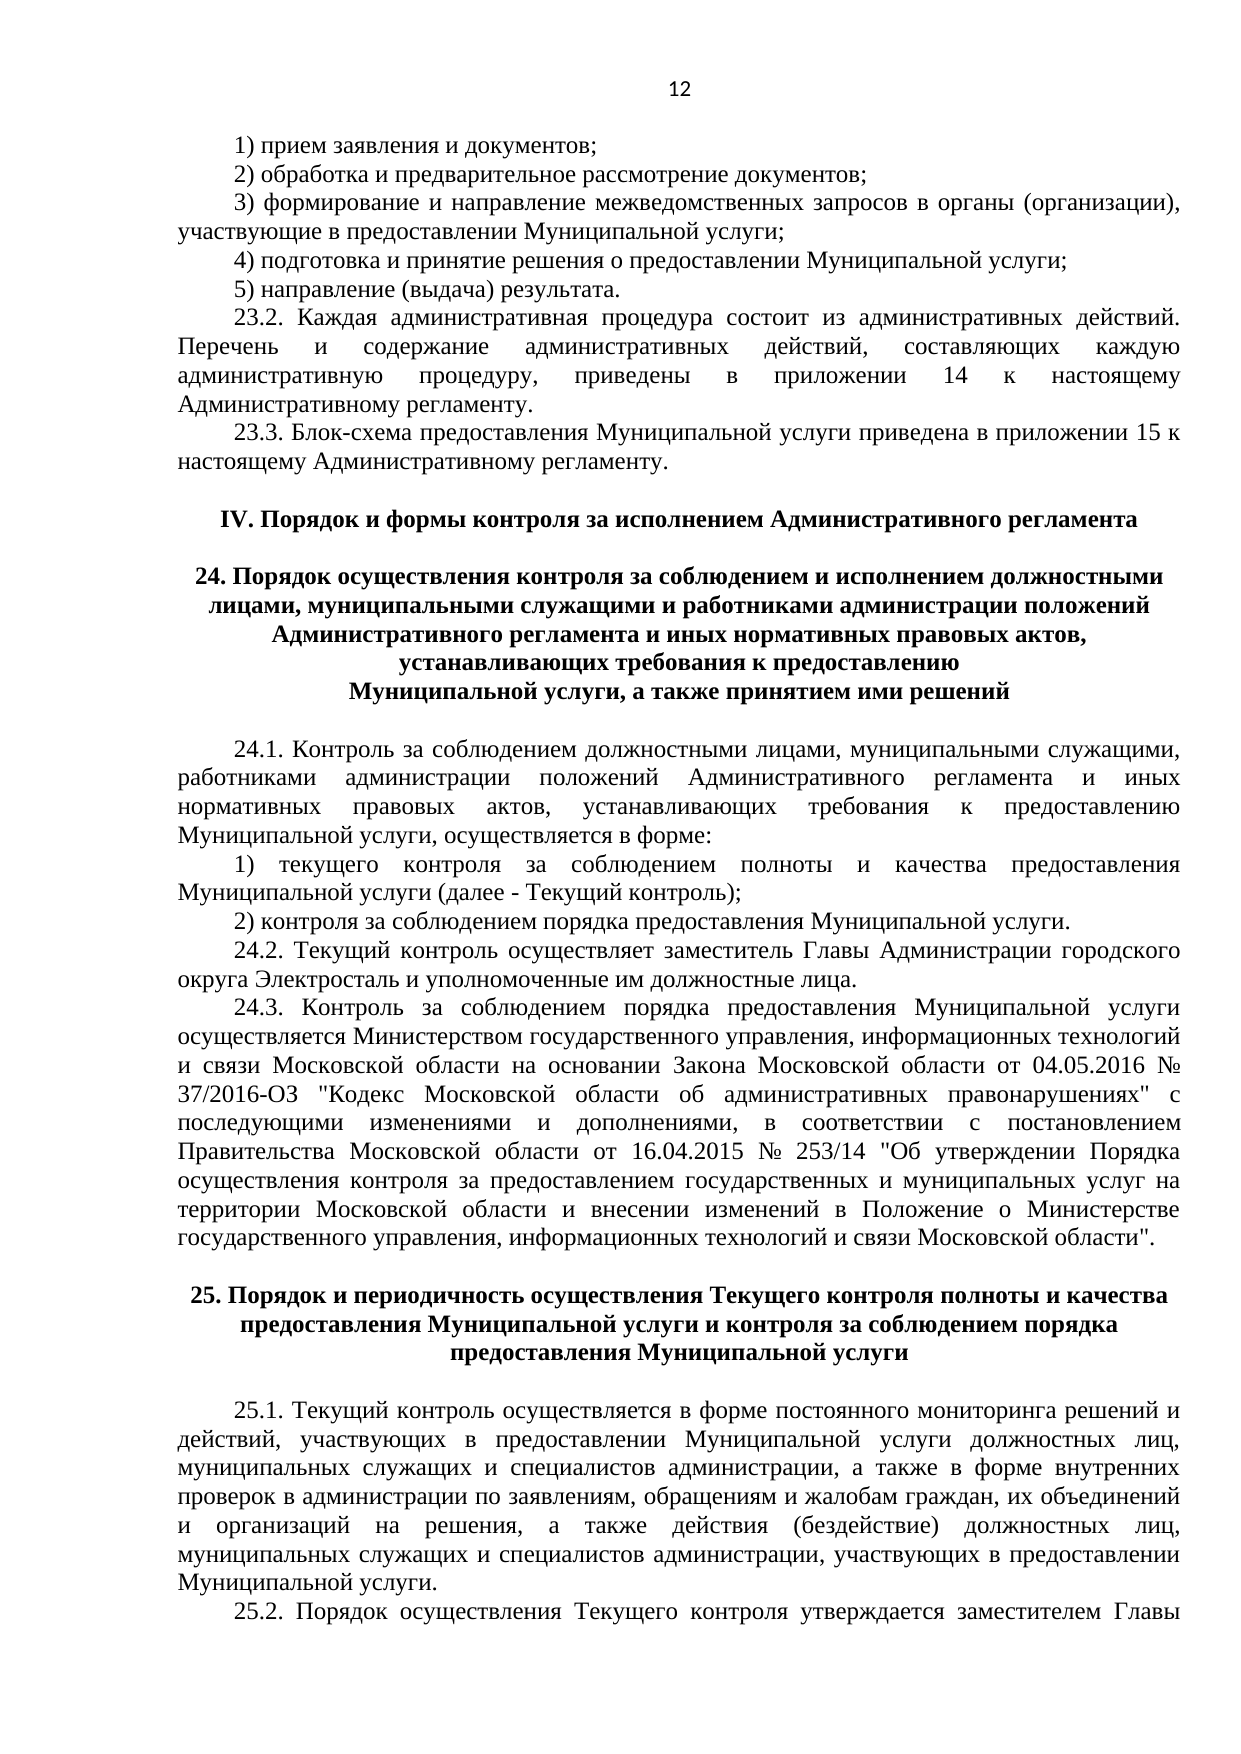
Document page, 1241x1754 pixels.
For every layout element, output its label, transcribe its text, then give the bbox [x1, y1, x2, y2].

text 25.1. Текущий контроль осуществляется в форме постоянного мониторинга решений и действий, участвующих в предоставлении Муниципальной услуги должностных лиц, муниципальных служащих и специалистов администрации, а также в форме внутренних проверок в администрации по заявлениям, обращениям и жалобам граждан, их объединений и организаций на решения, а также действия (бездействие) должностных лиц, муниципальных служащих и специалистов администрации, участвующих в предоставлении Муниципальной услуги. [177, 1395, 1181, 1596]
text 23.3. Блок-схема предоставления Муниципальной услуги приведена в приложении 15 к настоящему Административному регламенту. [177, 417, 1181, 475]
title Муниципальной услуги, а также принятием ими решений [177, 676, 1181, 705]
text 23.2. Каждая административная процедура состоит из административных действий. Перечень и содержание административных действий, составляющих каждую административную процедуру, приведены в приложении 14 к настоящему Административному регламенту. [177, 302, 1181, 417]
title 25. Порядок и периодичность осуществления Текущего контроля полноты и качества предоставления Муниципальной услуги и контроля за соблюдением порядка предоставления Муниципальной услуги [177, 1280, 1181, 1366]
title IV. Порядок и формы контроля за исполнением Административного регламента [177, 504, 1181, 532]
text 24.2. Текущий контроль осуществляет заместитель Главы Администрации городского округа Электросталь и уполномоченные им должностные лица. [177, 935, 1181, 992]
text 1) прием заявления и документов; [177, 130, 1181, 159]
text 24.3. Контроль за соблюдением порядка предоставления Муниципальной услуги осуществляется Министерством государственного управления, информационных технологий и связи Московской области на основании Закона Московской области от 04.05.2016 № 37/2016-ОЗ "Кодекс Московской области об административных правонарушениях" с последующими изменениями и дополнениями, в соответствии с постановлением Правительства Московской области от 16.04.2015 № 253/14 "Об утверждении Порядка осуществления контроля за предоставлением государственных и муниципальных услуг на территории Московской области и внесении изменений в Положение о Министерстве государственного управления, информационных технологий и связи Московской области". [177, 992, 1181, 1251]
text 1) текущего контроля за соблюдением полноты и качества предоставления Муниципальной услуги (далее - Текущий контроль); [177, 849, 1181, 906]
text 2) контроля за соблюдением порядка предоставления Муниципальной услуги. [177, 906, 1181, 935]
text 5) направление (выдача) результата. [177, 274, 1181, 302]
title 24. Порядок осуществления контроля за соблюдением и исполнением должностными лицами, муниципальными служащими и работниками администрации положений Административного регламента и иных нормативных правовых актов, устанавливающих требования к предоставлению [177, 561, 1181, 676]
text 3) формирование и направление межведомственных запросов в органы (организации), участвующие в предоставлении Муниципальной услуги; [177, 187, 1181, 245]
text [177, 1596, 1181, 1625]
text 4) подготовка и принятие решения о предоставлении Муниципальной услуги; [177, 245, 1181, 274]
text 24.1. Контроль за соблюдением должностными лицами, муниципальными служащими, работниками администрации положений Административного регламента и иных нормативных правовых актов, устанавливающих требования к предоставлению Муниципальной услуги, осуществляется в форме: [177, 734, 1181, 849]
text 2) обработка и предварительное рассмотрение документов; [177, 159, 1181, 187]
